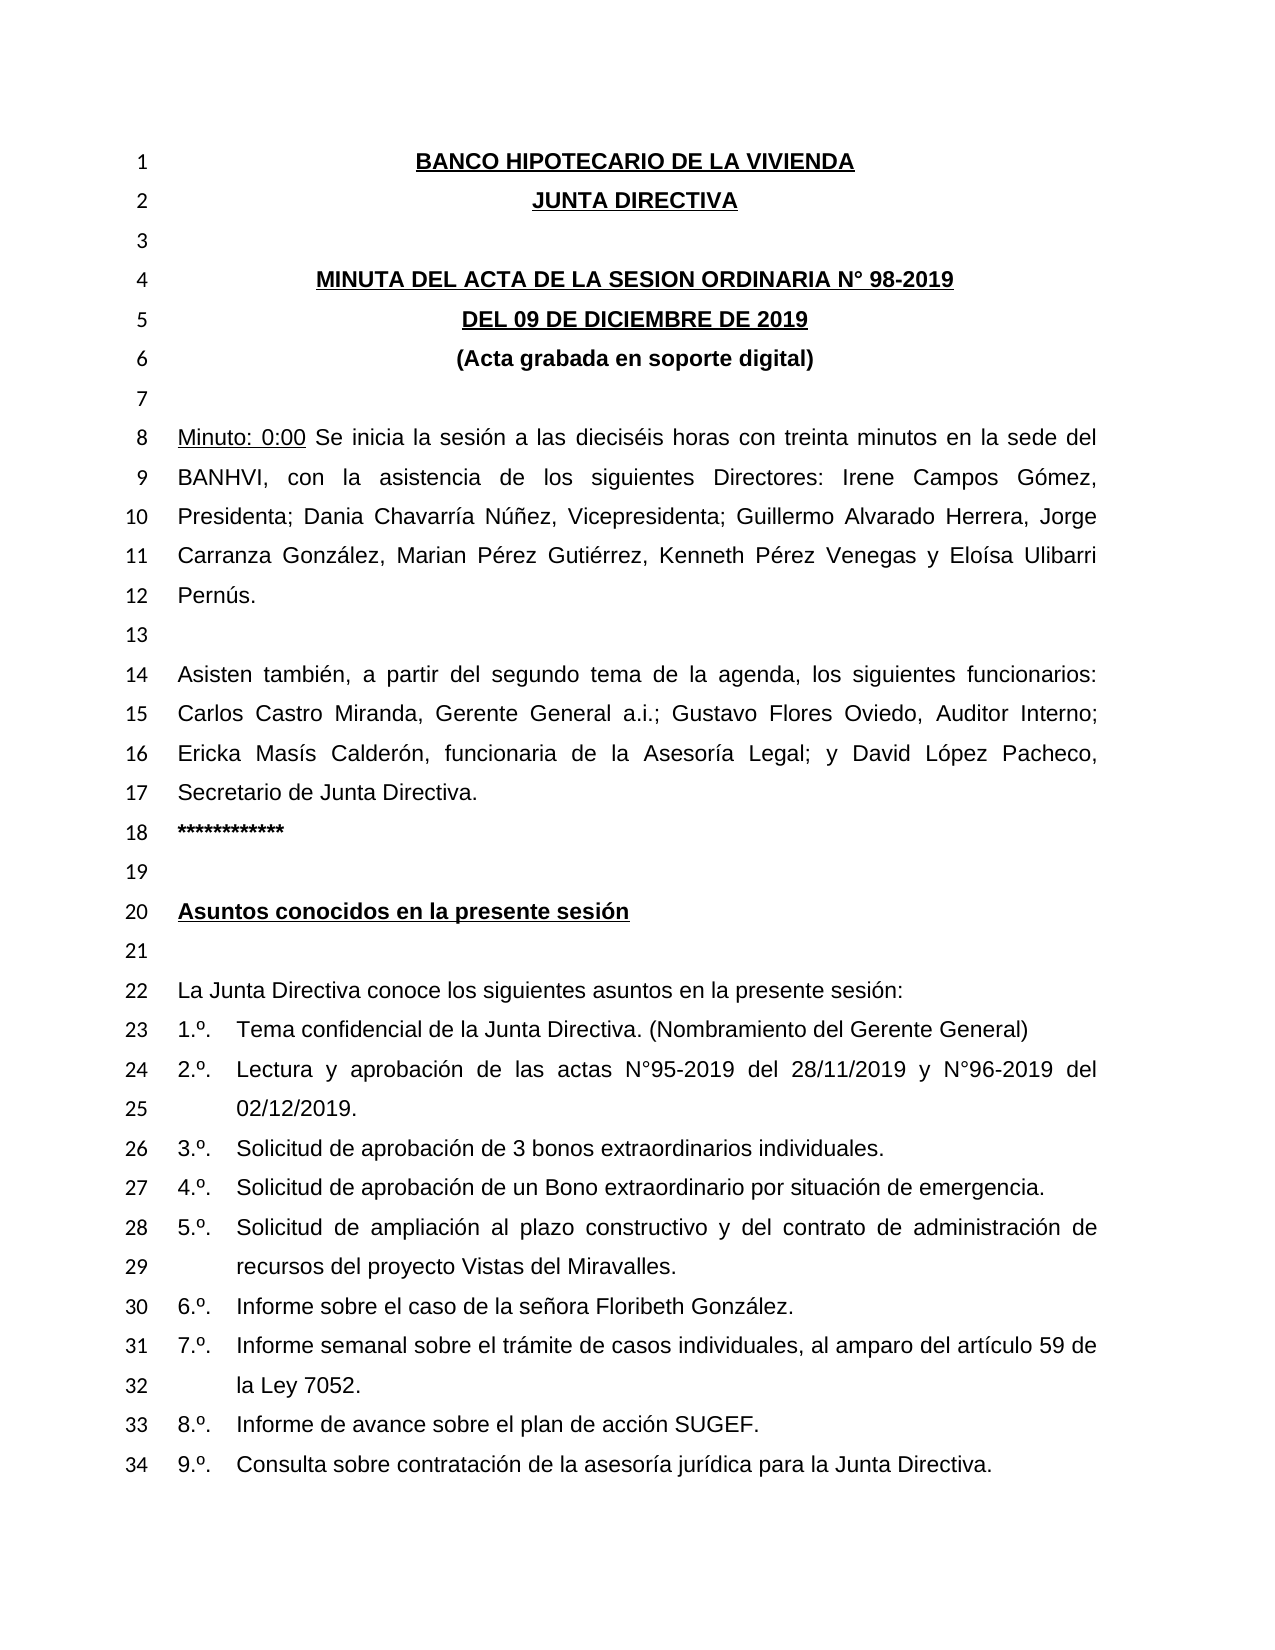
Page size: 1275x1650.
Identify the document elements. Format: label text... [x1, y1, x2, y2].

text ************ [177, 819, 1098, 845]
text MINUTA DEL ACTA DE LA SESION ORDINARIA N° 98-2019 [177, 266, 1092, 292]
list Solicitud de aprobación de 3 bonos extraordinarios individuales. [177, 1135, 1098, 1161]
text JUNTA DIRECTIVA [177, 187, 1092, 213]
subtitle Asuntos conocidos en la presente sesión [177, 898, 1098, 924]
list Tema confidencial de la Junta Directiva. (Nombramiento del Gerente General) [177, 1016, 1098, 1043]
title BANCO HIPOTECARIO DE LA VIVIENDA [177, 148, 1092, 174]
list Informe de avance sobre el plan de acción SUGEF. [177, 1411, 1098, 1437]
text (Acta grabada en soporte digital) [177, 345, 1092, 371]
text Asisten también, a partir del segundo tema de la agenda, los siguientes funcionarios: Carlos Castro Miranda, Gerente General a.i.; Gustavo Flores Oviedo, Auditor Interno; Ericka Masís Calderón, funcionaria de la Asesoría Legal; y David López Pacheco, Secretario de Junta Directiva. [177, 661, 1098, 806]
list Solicitud de aprobación de un Bono extraordinario por situación de emergencia. [177, 1174, 1098, 1201]
text Minuto: 0:00 Se inicia la sesión a las dieciséis horas con treinta minutos en la sede del BANHVI, con la asistencia de los siguientes Directores: Irene Campos Gómez, Presidenta; Dania Chavarría Núñez, Vicepresidenta; Guillermo Alvarado Herrera, Jorge Carranza González, Marian Pérez Gutiérrez, Kenneth Pérez Venegas y Eloísa Ulibarri Pernús. [177, 424, 1098, 608]
list Solicitud de ampliación al plazo constructivo y del contrato de administración de recursos del proyecto Vistas del Miravalles. [177, 1214, 1098, 1279]
list Informe semanal sobre el trámite de casos individuales, al amparo del artículo 59 de la Ley 7052. [177, 1332, 1098, 1398]
list Consulta sobre contratación de la asesoría jurídica para la Junta Directiva. [177, 1451, 1098, 1477]
list Informe sobre el caso de la señora Floribeth González. [177, 1293, 1098, 1319]
text La Junta Directiva conoce los siguientes asuntos en la presente sesión: [177, 977, 1098, 1003]
text DEL 09 DE DICIEMBRE DE 2019 [177, 306, 1092, 332]
list Lectura y aprobación de las actas N°95-2019 del 28/11/2019 y N°96-2019 del 02/12/2019. [177, 1056, 1098, 1122]
